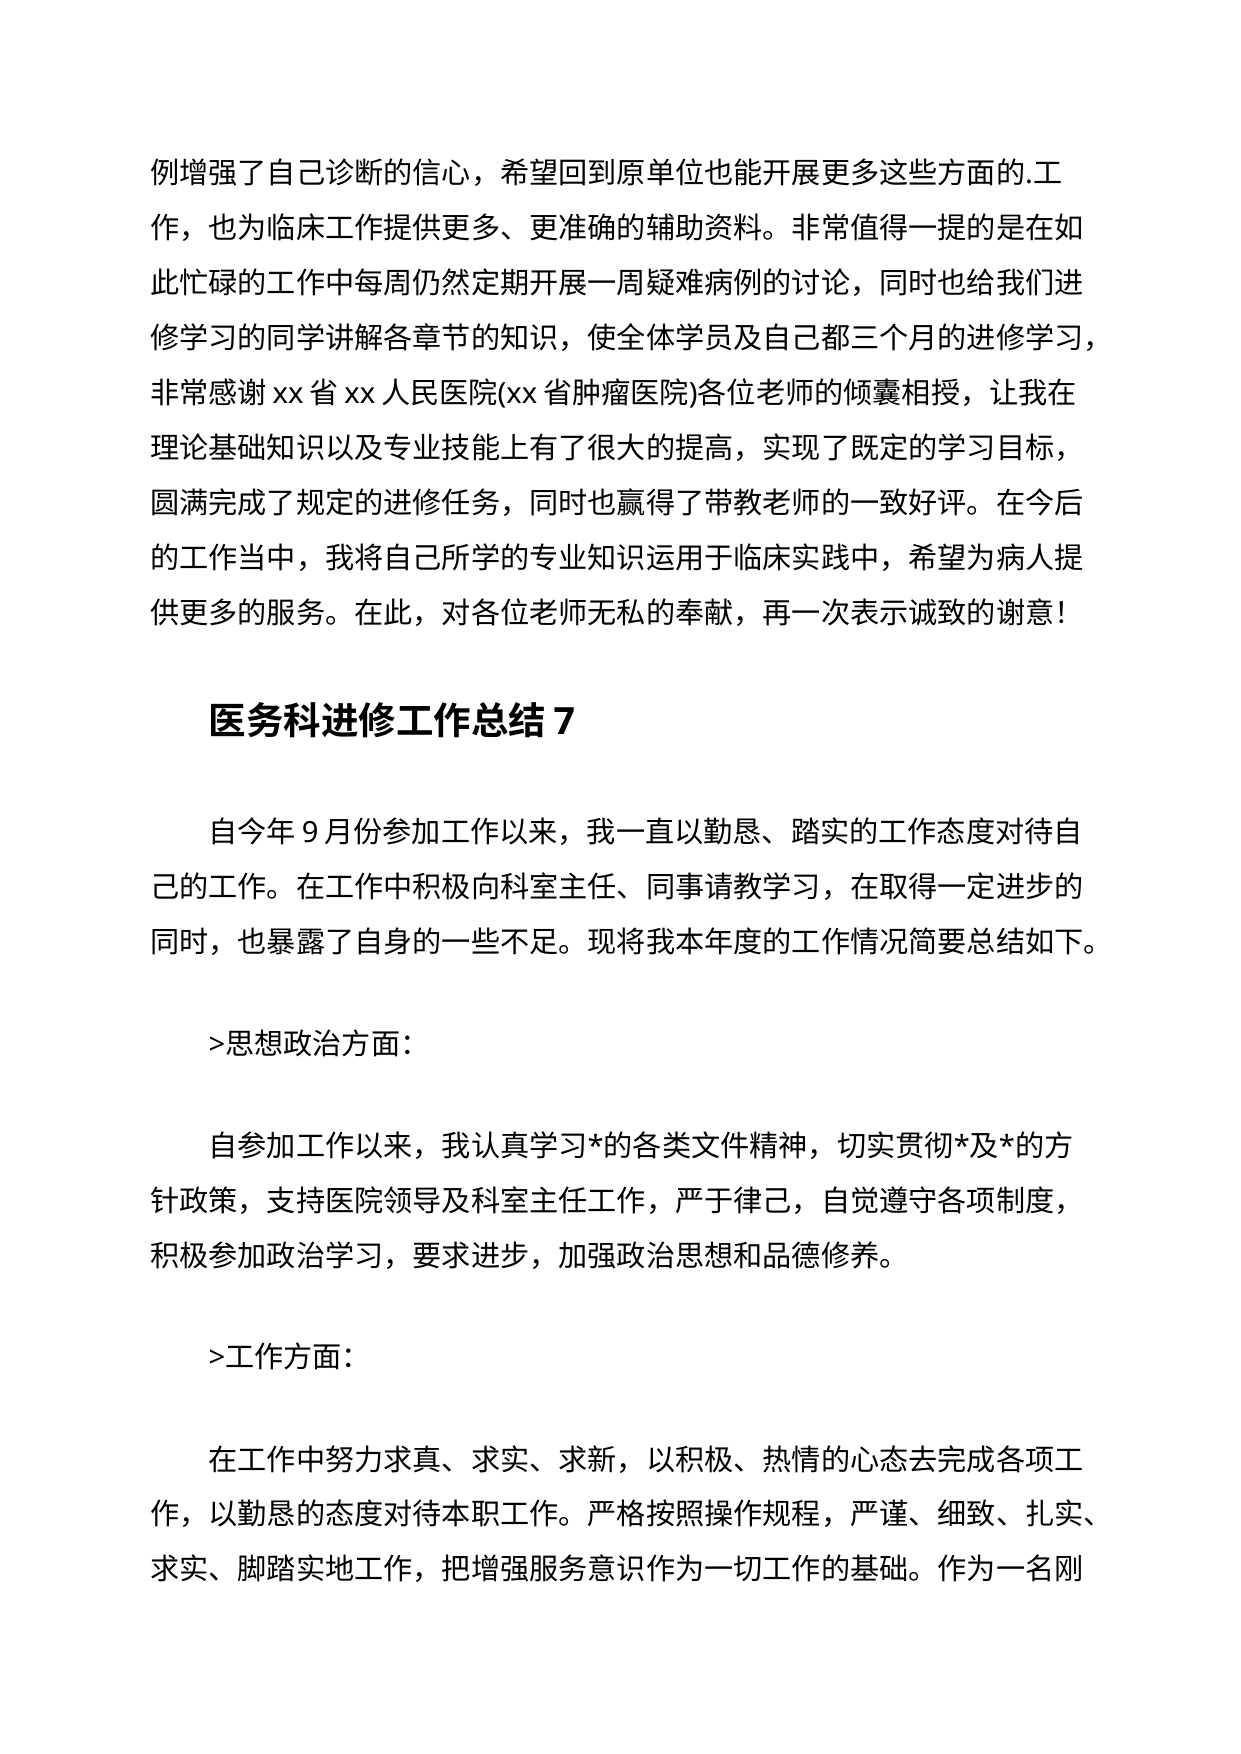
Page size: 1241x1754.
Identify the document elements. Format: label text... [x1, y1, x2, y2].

text >工作方面： [150, 1334, 1090, 1376]
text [150, 1436, 1090, 1588]
text 自今年9月份参加工作以来，我一直以勤恳、踏实的工作态度对待自己的工作。在工作中积极向科室主任、同事请教学习，在取得一定进步的同时，也暴露了自身的一些不足。现将我本年度的工作情况简要总结如下。 [150, 809, 1090, 961]
text 自参加工作以来，我认真学习*的各类文件精神，切实贯彻*及*的方针政策，支持医院领导及科室主任工作，严于律己，自觉遵守各项制度，积极参加政治学习，要求进步，加强政治思想和品德修养。 [150, 1122, 1090, 1274]
text >思想政治方面： [150, 1020, 1090, 1063]
text 医务科进修工作总结7 [150, 691, 1090, 746]
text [150, 150, 1090, 632]
